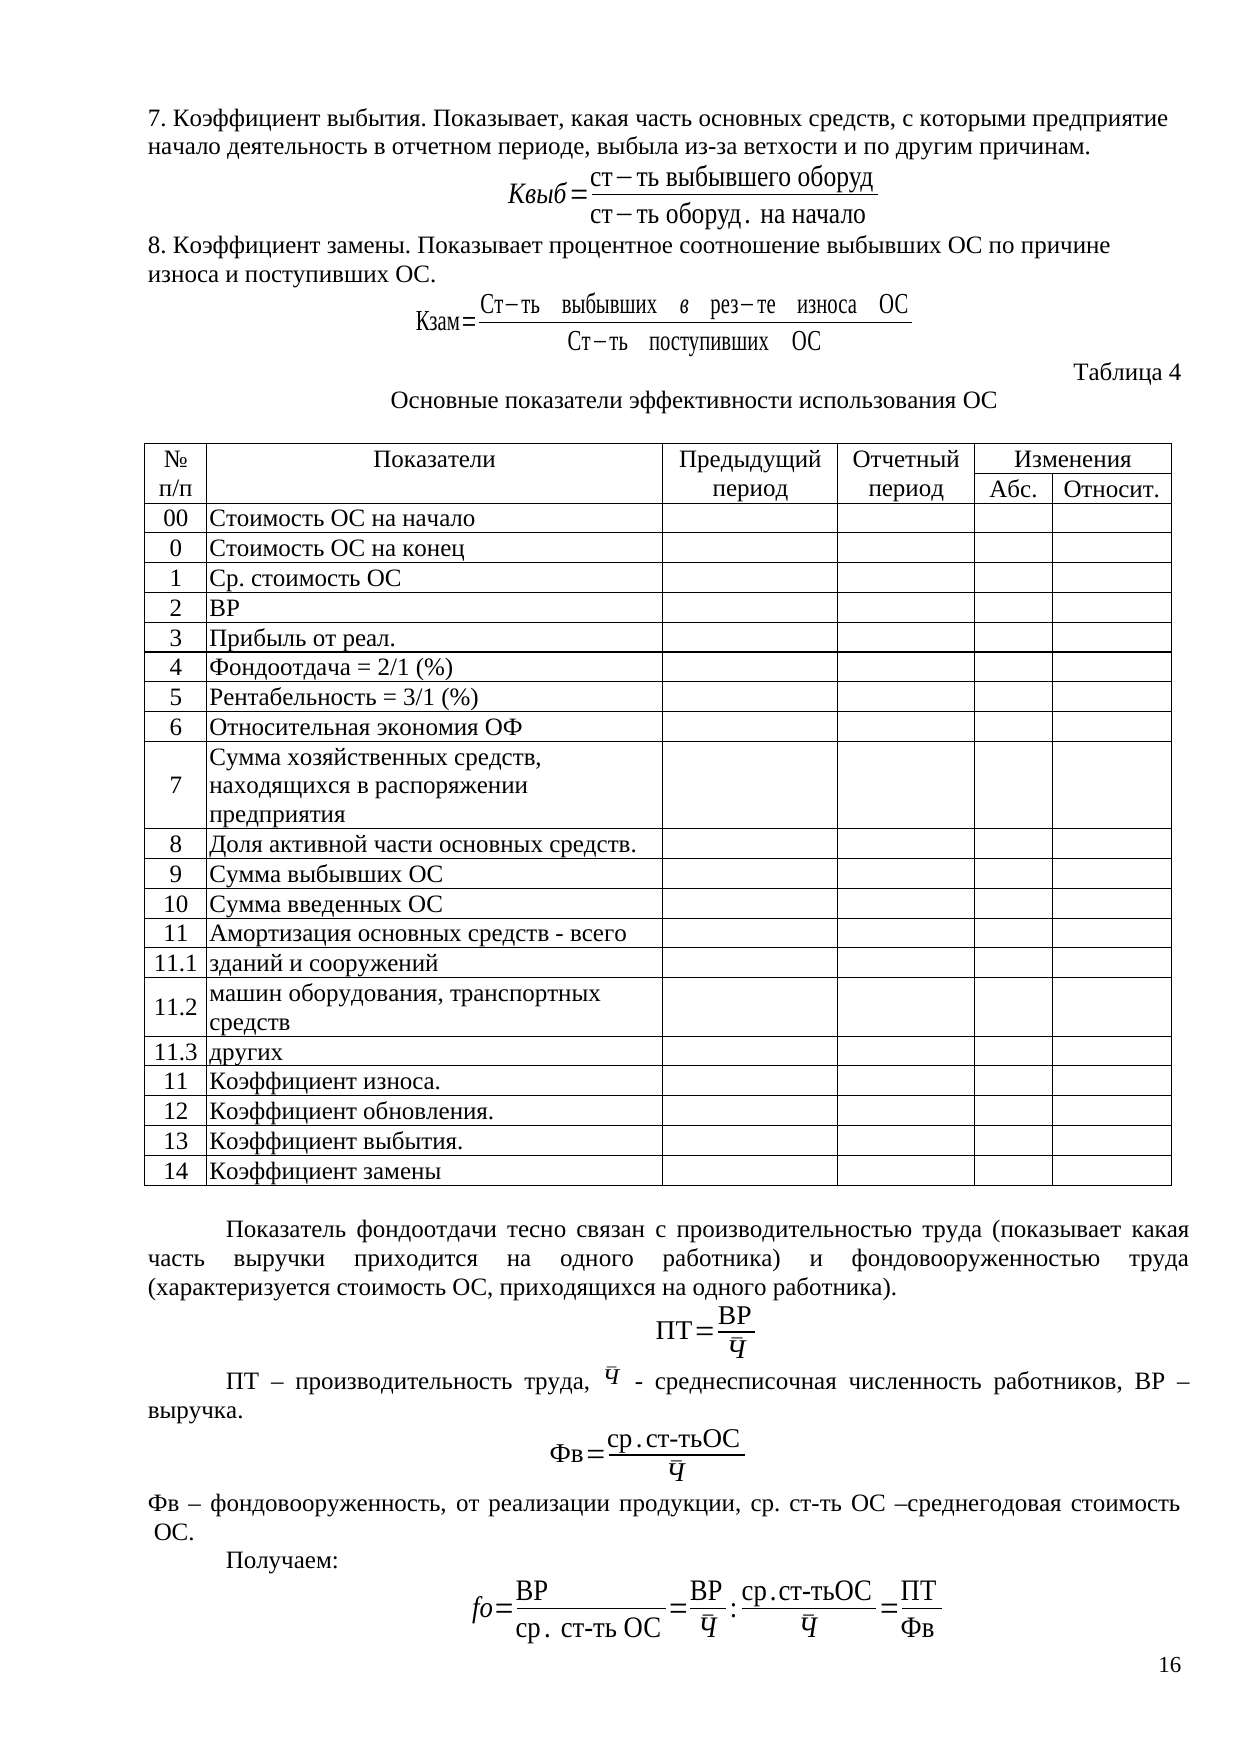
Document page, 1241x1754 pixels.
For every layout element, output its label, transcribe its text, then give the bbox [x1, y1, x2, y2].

table_cell [1053, 978, 1171, 1036]
table_cell [663, 978, 837, 1036]
table_cell [663, 1096, 837, 1125]
table_cell [1053, 1126, 1171, 1155]
table_cell Коэффициент выбытия. [207, 1126, 662, 1155]
table_cell Коэффициент износа. [207, 1066, 662, 1095]
list 8. Коэффициент замены. Показывает процентное соотношение выбывших ОС по причине износа и поступивших ОС. [148, 230, 1181, 288]
table_cell [838, 712, 974, 741]
table_cell [1053, 889, 1171, 917]
table_cell Коэффициент замены [207, 1156, 662, 1184]
table_cell [1053, 948, 1171, 977]
table_cell [838, 742, 974, 828]
table_cell Фондоотдача = 2/1 (%) [207, 653, 662, 681]
table_cell [1053, 1096, 1171, 1125]
table_cell Стоимость ОС на конец [207, 533, 662, 562]
table_cell 7 [145, 742, 206, 828]
table_cell [975, 563, 1052, 592]
table_cell [663, 1126, 837, 1155]
table_cell [1053, 829, 1171, 858]
table_cell [663, 563, 837, 592]
table_cell [1053, 623, 1171, 651]
table_cell [975, 919, 1052, 947]
table_cell [975, 889, 1052, 917]
table_cell Амортизация основных средств - всего [207, 919, 662, 947]
table_header Отчетный период [838, 444, 974, 502]
table_cell 11.1 [145, 948, 206, 977]
table_cell Сумма хозяйственных средств, находящихся в распоряжении предприятия [207, 742, 662, 828]
table_cell Рентабельность = 3/1 (%) [207, 682, 662, 711]
table_cell [838, 889, 974, 917]
table_cell [838, 1096, 974, 1125]
table_cell 11 [145, 1066, 206, 1095]
table_cell Относительная экономия ОФ [207, 712, 662, 741]
table_header Изменения [975, 444, 1171, 473]
table_cell [1053, 533, 1171, 562]
table_cell 11 [145, 919, 206, 947]
table_cell [838, 504, 974, 532]
table_cell [1053, 682, 1171, 711]
table_cell [1053, 1066, 1171, 1095]
table_cell 13 [145, 1126, 206, 1155]
table_header Показатели [207, 444, 662, 502]
table_cell [975, 504, 1052, 532]
table_cell 14 [145, 1156, 206, 1184]
table_cell [838, 859, 974, 888]
table_cell [663, 1156, 837, 1184]
table_cell [975, 1126, 1052, 1155]
table_cell 11.3 [145, 1037, 206, 1065]
table_cell машин оборудования, транспортных средств [207, 978, 662, 1036]
table_cell [838, 1066, 974, 1095]
table_cell [838, 593, 974, 622]
table_cell [663, 1066, 837, 1095]
table_cell 2 [145, 593, 206, 622]
table_cell 8 [145, 829, 206, 858]
table_cell [838, 829, 974, 858]
table_cell [838, 533, 974, 562]
table_cell [975, 978, 1052, 1036]
table_cell [838, 1156, 974, 1184]
table_cell [975, 1096, 1052, 1125]
text Фв – фондовооруженность, от реализации продукции, ср. ст-ть ОС –среднегодовая стоимость ОС. [148, 1488, 1181, 1545]
table_cell 3 [145, 623, 206, 651]
table_cell [663, 1037, 837, 1065]
table_cell [663, 919, 837, 947]
table_cell [1053, 1037, 1171, 1065]
table_cell [663, 859, 837, 888]
table_cell [663, 653, 837, 681]
table_cell [975, 948, 1052, 977]
table_cell [975, 653, 1052, 681]
table_cell [1053, 712, 1171, 741]
table_cell Сумма выбывших ОС [207, 859, 662, 888]
table_cell [975, 533, 1052, 562]
table_cell [838, 653, 974, 681]
table_cell [1053, 504, 1171, 532]
table_cell 9 [145, 859, 206, 888]
table_cell [663, 623, 837, 651]
table_cell других [207, 1037, 662, 1065]
table_cell 6 [145, 712, 206, 741]
table_cell [838, 978, 974, 1036]
table_cell [975, 712, 1052, 741]
table_cell Стоимость ОС на начало [207, 504, 662, 532]
table_header № п/п [145, 444, 206, 502]
table_cell [975, 742, 1052, 828]
table_cell [663, 533, 837, 562]
table_cell [838, 919, 974, 947]
table_cell Доля активной части основных средств. [207, 829, 662, 858]
table_cell [1053, 1156, 1171, 1184]
table_cell [1053, 653, 1171, 681]
table_cell [1053, 859, 1171, 888]
table_cell 11.2 [145, 978, 206, 1036]
table_cell Сумма введенных ОС [207, 889, 662, 917]
text ПТ – производительность труда, - среднесписочная численность работников, ВР – выручка. [148, 1365, 1190, 1424]
text Получаем: [148, 1545, 1190, 1574]
table_cell Абс. [975, 474, 1052, 502]
table_cell Коэффициент обновления. [207, 1096, 662, 1125]
table_cell [975, 682, 1052, 711]
table_cell Ср. стоимость ОС [207, 563, 662, 592]
table_header Предыдущий период [663, 444, 837, 502]
table_cell [975, 1156, 1052, 1184]
table_cell [1053, 742, 1171, 828]
table_cell 00 [145, 504, 206, 532]
table_cell [663, 504, 837, 532]
table_cell [1053, 593, 1171, 622]
table_cell [663, 712, 837, 741]
table_cell зданий и сооружений [207, 948, 662, 977]
table_cell [663, 682, 837, 711]
table_cell [975, 829, 1052, 858]
table_cell [975, 593, 1052, 622]
table_cell [663, 593, 837, 622]
table_cell [975, 1037, 1052, 1065]
table_cell [838, 682, 974, 711]
table_cell [1053, 563, 1171, 592]
table_cell [838, 948, 974, 977]
table_cell [663, 948, 837, 977]
text Основные показатели эффективности использования ОС [148, 385, 1181, 414]
text Таблица 4 [148, 357, 1181, 385]
list 7. Коэффициент выбытия. Показывает, какая часть основных средств, с которыми предприятие начало деятельность в отчетном периоде, выбыла из-за ветхости и по другим причинам. [148, 103, 1181, 160]
table_cell [975, 859, 1052, 888]
table_cell 4 [145, 653, 206, 681]
table_cell 10 [145, 889, 206, 917]
text Показатель фондоотдачи тесно связан с производительностью труда (показывает какая часть выручки приходится на одного работника) и фондовооруженностью труда (характеризуется стоимость ОС, приходящихся на одного работника). [148, 1214, 1190, 1301]
table_cell [838, 1126, 974, 1155]
table_cell [975, 1066, 1052, 1095]
table_cell ВР [207, 593, 662, 622]
table_cell [838, 623, 974, 651]
table_cell [1053, 919, 1171, 947]
table_cell [975, 623, 1052, 651]
table_cell 0 [145, 533, 206, 562]
table_cell [663, 742, 837, 828]
table_cell [838, 563, 974, 592]
table_cell Относит. [1053, 474, 1171, 502]
table_cell 1 [145, 563, 206, 592]
table_cell [838, 1037, 974, 1065]
table_cell Прибыль от реал. [207, 623, 662, 651]
table_cell [663, 829, 837, 858]
table_cell 12 [145, 1096, 206, 1125]
table_cell 5 [145, 682, 206, 711]
table_cell [663, 889, 837, 917]
